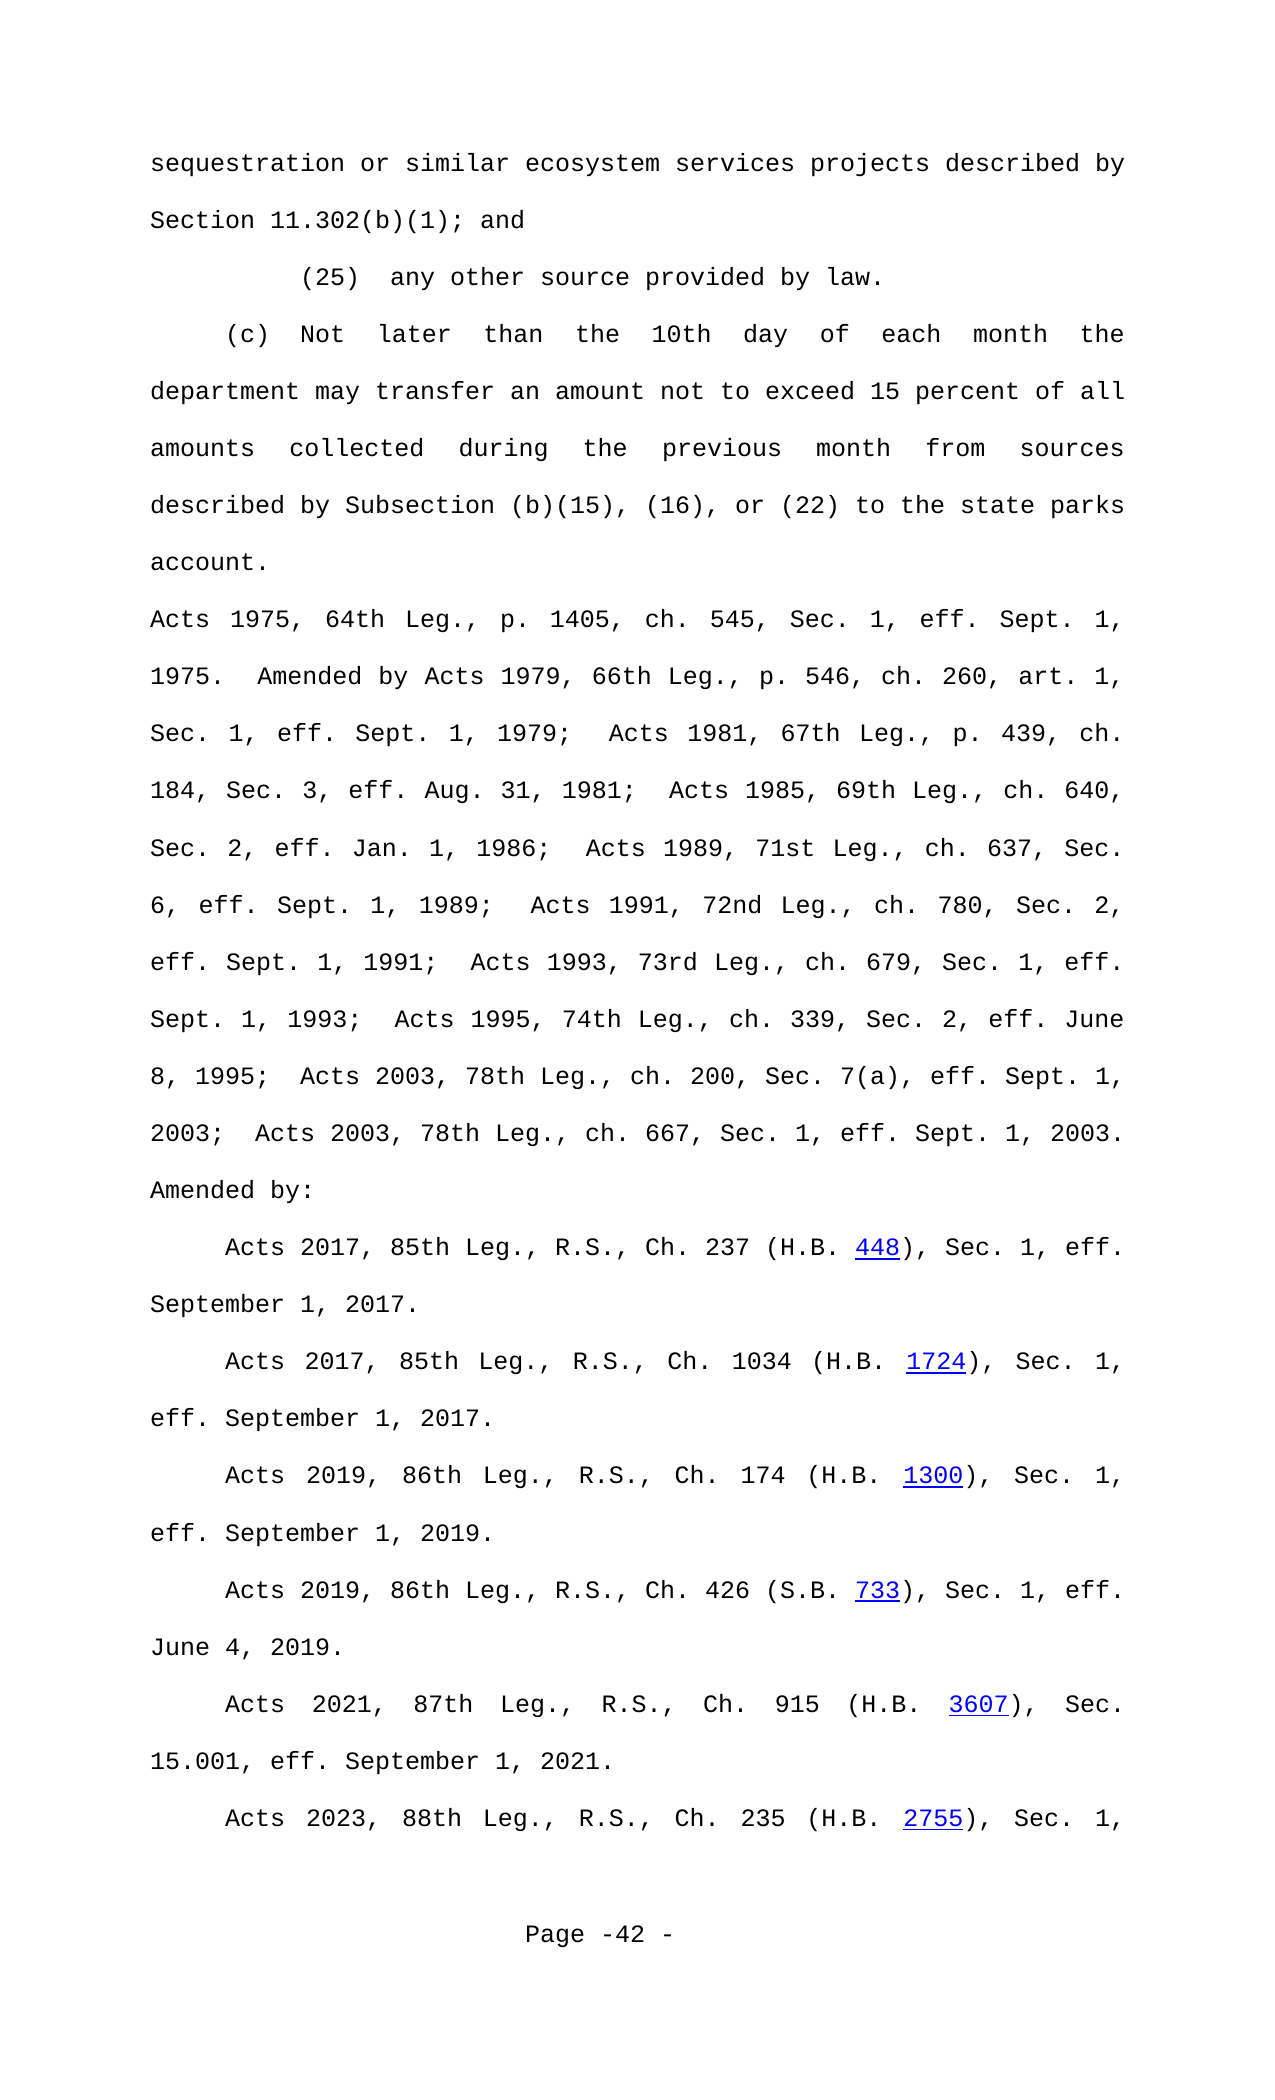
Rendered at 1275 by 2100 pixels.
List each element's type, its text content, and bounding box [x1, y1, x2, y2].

text (24) money received by the department from carbon sequestration or similar ecosystem services projects described by Section 11.302(b)(1); and [150, 150, 1125, 236]
text Acts 2023, 88th Leg., R.S., Ch. 235 (H.B. 2755), Sec. 1, eff. September 1, 2023. [150, 1805, 1125, 1834]
text Acts 2017, 85th Leg., R.S., Ch. 237 (H.B. 448), Sec. 1, eff. September 1, 2017. [150, 1234, 1125, 1320]
text Acts 2021, 87th Leg., R.S., Ch. 915 (H.B. 3607), Sec. 15.001, eff. September 1, 2021. [150, 1691, 1125, 1777]
text Acts 1975, 64th Leg., p. 1405, ch. 545, Sec. 1, eff. Sept. 1, 1975. Amended by Acts 1979, 66th Leg., p. 546, ch. 260, art. 1, Sec. 1, eff. Sept. 1, 1979; Acts 1981, 67th Leg., p. 439, ch. 184, Sec. 3, eff. Aug. 31, 1981; Acts 1985, 69th Leg., ch. 640, Sec. 2, eff. Jan. 1, 1986; Acts 1989, 71st Leg., ch. 637, Sec. 6, eff. Sept. 1, 1989; Acts 1991, 72nd Leg., ch. 780, Sec. 2, eff. Sept. 1, 1991; Acts 1993, 73rd Leg., ch. 679, Sec. 1, eff. Sept. 1, 1993; Acts 1995, 74th Leg., ch. 339, Sec. 2, eff. June 8, 1995; Acts 2003, 78th Leg., ch. 200, Sec. 7(a), eff. Sept. 1, 2003; Acts 2003, 78th Leg., ch. 667, Sec. 1, eff. Sept. 1, 2003. [150, 607, 1125, 1149]
text Acts 2019, 86th Leg., R.S., Ch. 426 (S.B. 733), Sec. 1, eff. June 4, 2019. [150, 1577, 1125, 1663]
text Amended by: [150, 1177, 1125, 1206]
text Acts 2017, 85th Leg., R.S., Ch. 1034 (H.B. 1724), Sec. 1, eff. September 1, 2017. [150, 1349, 1125, 1434]
text (25) any other source provided by law. [150, 264, 1125, 293]
text Acts 2019, 86th Leg., R.S., Ch. 174 (H.B. 1300), Sec. 1, eff. September 1, 2019. [150, 1463, 1125, 1548]
